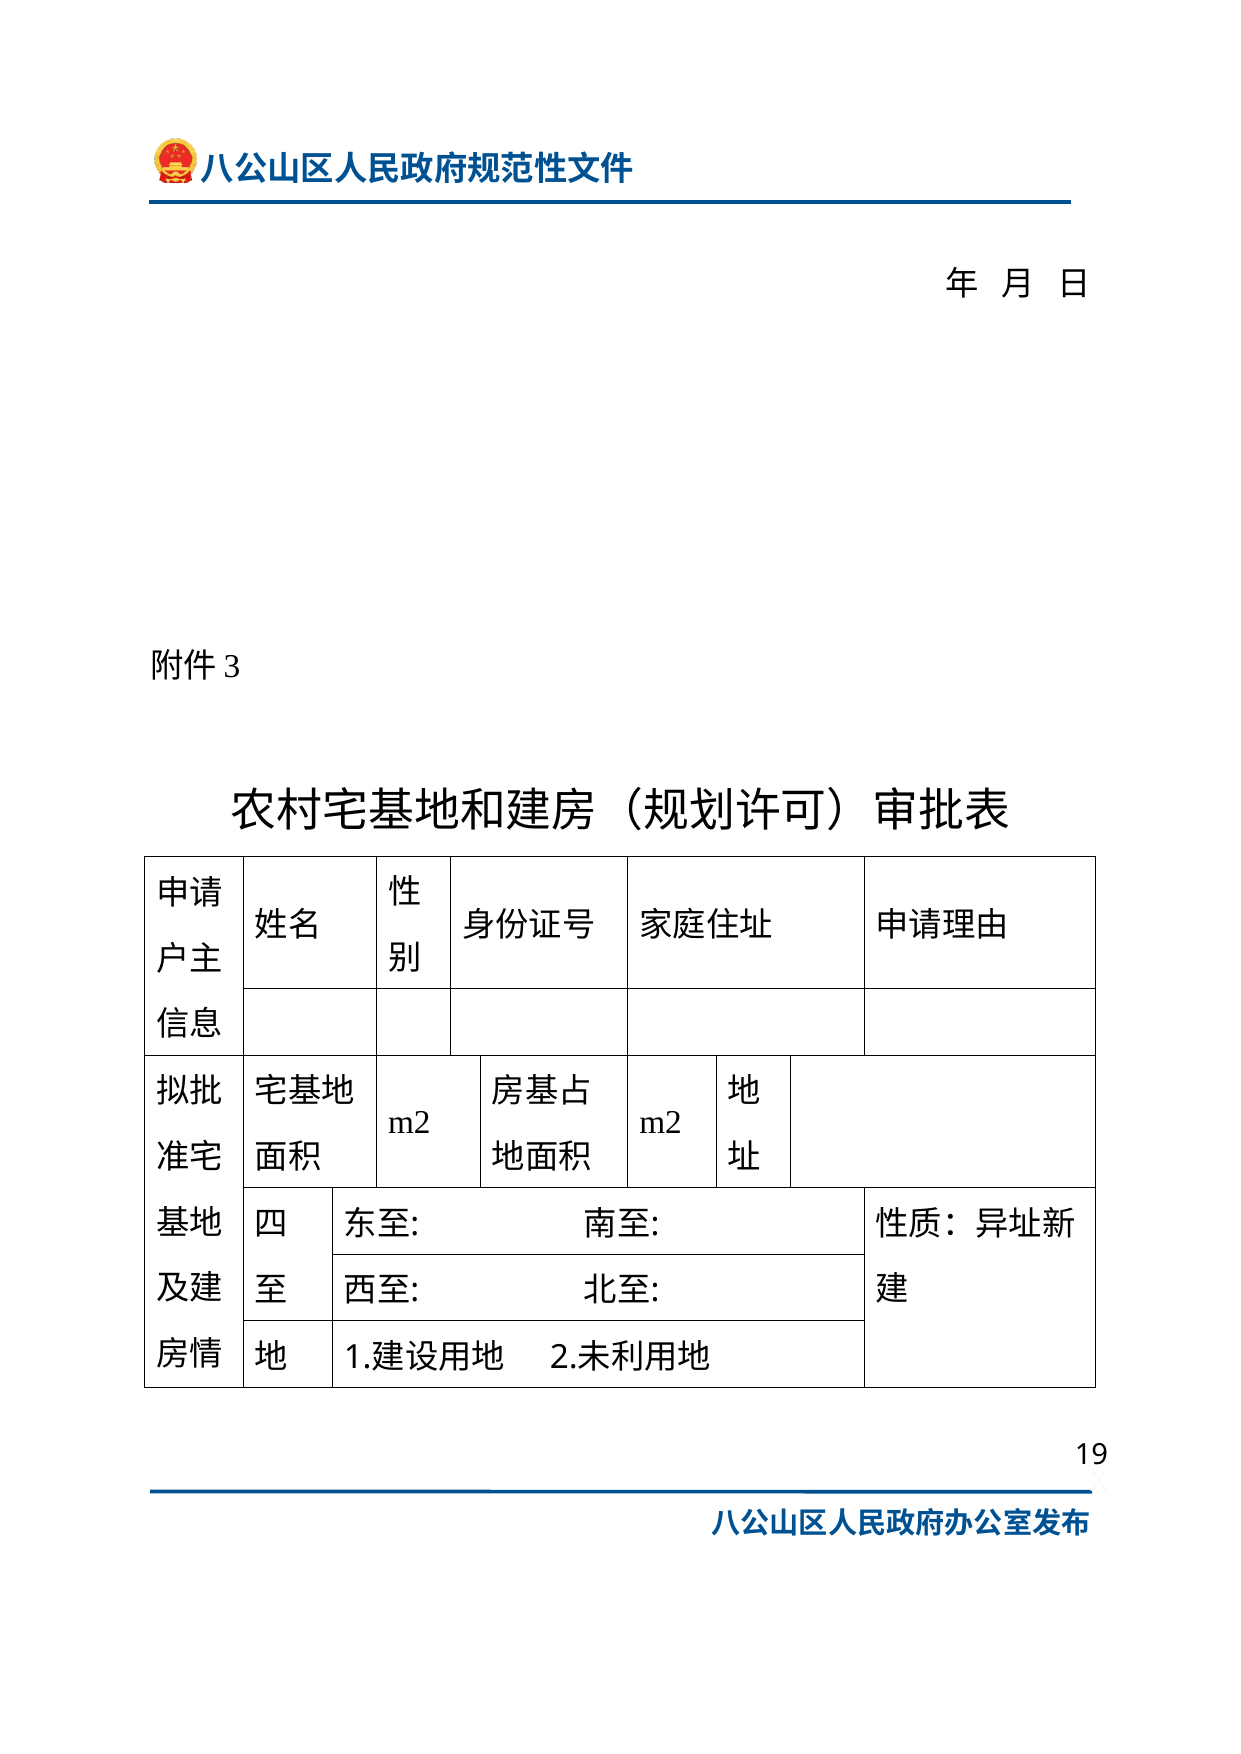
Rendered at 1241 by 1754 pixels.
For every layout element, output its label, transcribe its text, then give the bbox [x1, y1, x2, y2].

table_cell 房基占地面积 [481, 1056, 627, 1187]
table_cell m2 [628, 1056, 716, 1187]
table_cell [244, 989, 376, 1054]
table_header 申请户主信息 [145, 857, 243, 1054]
picture [150, 136, 201, 187]
table_header 申请理由 [865, 857, 1095, 988]
table_cell [865, 989, 1095, 1054]
table_cell [451, 989, 627, 1054]
table_cell 东至: 南至: [333, 1188, 864, 1253]
table_header 家庭住址 [628, 857, 864, 988]
table_cell 地类 [244, 1321, 332, 1387]
table_cell 1.建设用地 2.未利用地 3.农用地（耕地、林地、草地、其它 ） [333, 1321, 864, 1387]
table_cell 拟批准宅基地及建房情况 [145, 1056, 243, 1387]
table_cell 四至 [244, 1188, 332, 1320]
table_cell [628, 989, 864, 1054]
table_cell m2 [377, 1056, 480, 1187]
table_header 性别 [377, 857, 450, 988]
table_cell 地址 [717, 1056, 790, 1187]
text 年 月 日 [150, 248, 1090, 314]
table_header 姓名 [244, 857, 376, 988]
table_header 身份证号 [451, 857, 627, 988]
table_cell 西至: 北至: [333, 1255, 864, 1320]
text 农村宅基地和建房（规划许可）审批表 [150, 757, 1090, 856]
table_cell [377, 989, 450, 1054]
table_cell 宅基地面积 [244, 1056, 376, 1187]
text 附件3 [150, 630, 1090, 696]
table_cell [791, 1056, 1095, 1187]
table_cell 性质：异址新建 [865, 1188, 1095, 1387]
